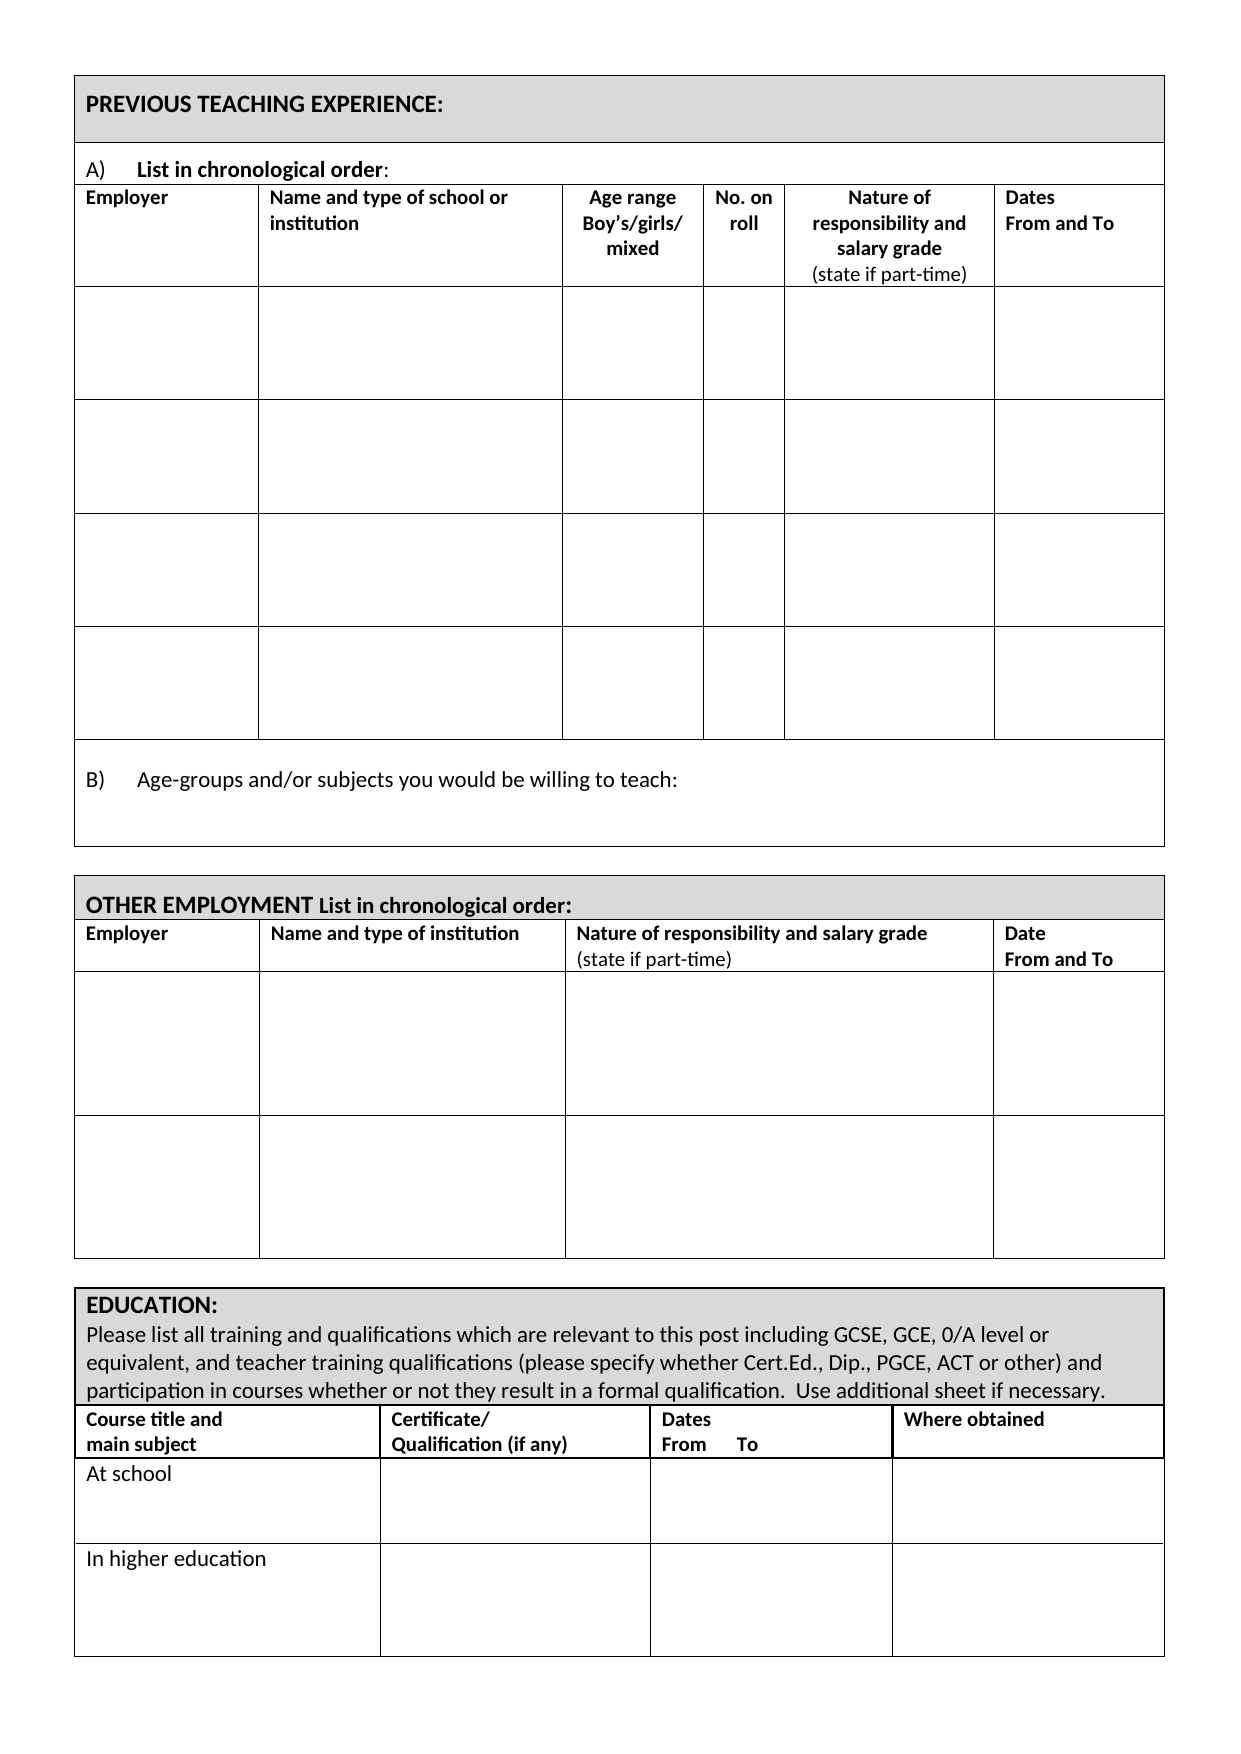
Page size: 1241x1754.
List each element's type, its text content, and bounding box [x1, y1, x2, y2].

table_cell [259, 514, 562, 626]
table_cell Employer [75, 920, 259, 971]
table_cell [75, 1116, 259, 1258]
table_cell Date From and To [994, 920, 1164, 971]
table_cell [563, 627, 703, 739]
table_cell [994, 972, 1164, 1114]
table_header PREVIOUS TEACHING EXPERIENCE: [75, 76, 1164, 142]
table_cell [75, 287, 258, 399]
table_cell [704, 627, 784, 739]
table_cell [260, 972, 565, 1114]
table_cell [995, 627, 1164, 739]
table_cell Name and type of school or institution [259, 185, 562, 286]
table_cell Name and type of institution [260, 920, 565, 971]
table_cell [651, 1544, 892, 1656]
table_cell Course title and main subject [76, 1406, 379, 1457]
table_cell [259, 627, 562, 739]
table_header OTHER EMPLOYMENT List in chronological order: [75, 876, 1164, 919]
table_cell A) List in chronological order: [75, 143, 1164, 183]
table_cell No. on roll [704, 185, 784, 286]
table_cell [381, 1459, 650, 1543]
table_cell Nature of responsibility and salary grade (state if part-time) [566, 920, 993, 971]
table_cell At school [75, 1459, 380, 1543]
table_cell [75, 972, 259, 1114]
table_cell [893, 1459, 1164, 1543]
table_cell [704, 514, 784, 626]
table_cell [704, 287, 784, 399]
table_cell [566, 1116, 993, 1258]
table_cell [785, 514, 994, 626]
table_cell [563, 287, 703, 399]
table_cell [75, 627, 258, 739]
table_cell [563, 400, 703, 512]
table_cell [995, 400, 1164, 512]
table_cell Certificate/ Qualification (if any) [381, 1406, 649, 1457]
table_cell [704, 400, 784, 512]
table_cell [785, 400, 994, 512]
table_cell [994, 1116, 1164, 1258]
table_cell [995, 514, 1164, 626]
table_cell In higher education [75, 1543, 380, 1656]
table_cell Dates From To [651, 1406, 891, 1457]
table_cell Employer [75, 185, 258, 286]
table_cell Age range Boy’s/girls/ mixed [563, 185, 703, 286]
table_cell [785, 287, 994, 399]
table_cell [566, 972, 993, 1114]
table_cell [259, 287, 562, 399]
table_cell Nature of responsibility and salary grade (state if part-time) [785, 185, 994, 286]
table_cell Dates From and To [995, 185, 1164, 286]
table_cell [260, 1116, 565, 1258]
table_cell [995, 287, 1164, 399]
table_cell [381, 1544, 650, 1656]
table_cell B) Age-groups and/or subjects you would be willing to teach: [75, 740, 1164, 846]
table_cell Where obtained [894, 1406, 1163, 1457]
table_cell [259, 400, 562, 512]
table_header EDUCATION: Please list all training and qualifications which are relevant to this post including GCSE, GCE, 0/A level or equivalent, and teacher training qualifications (please specify whether Cert.Ed., Dip., PGCE, ACT or other) and participation in courses whether or not they result in a formal qualification. Use additional sheet if necessary. [76, 1289, 1163, 1404]
table_cell [893, 1543, 1164, 1656]
table_cell [563, 514, 703, 626]
table_cell [75, 514, 258, 626]
table_cell [651, 1459, 892, 1543]
table_cell [75, 400, 258, 512]
table_cell [785, 627, 994, 739]
